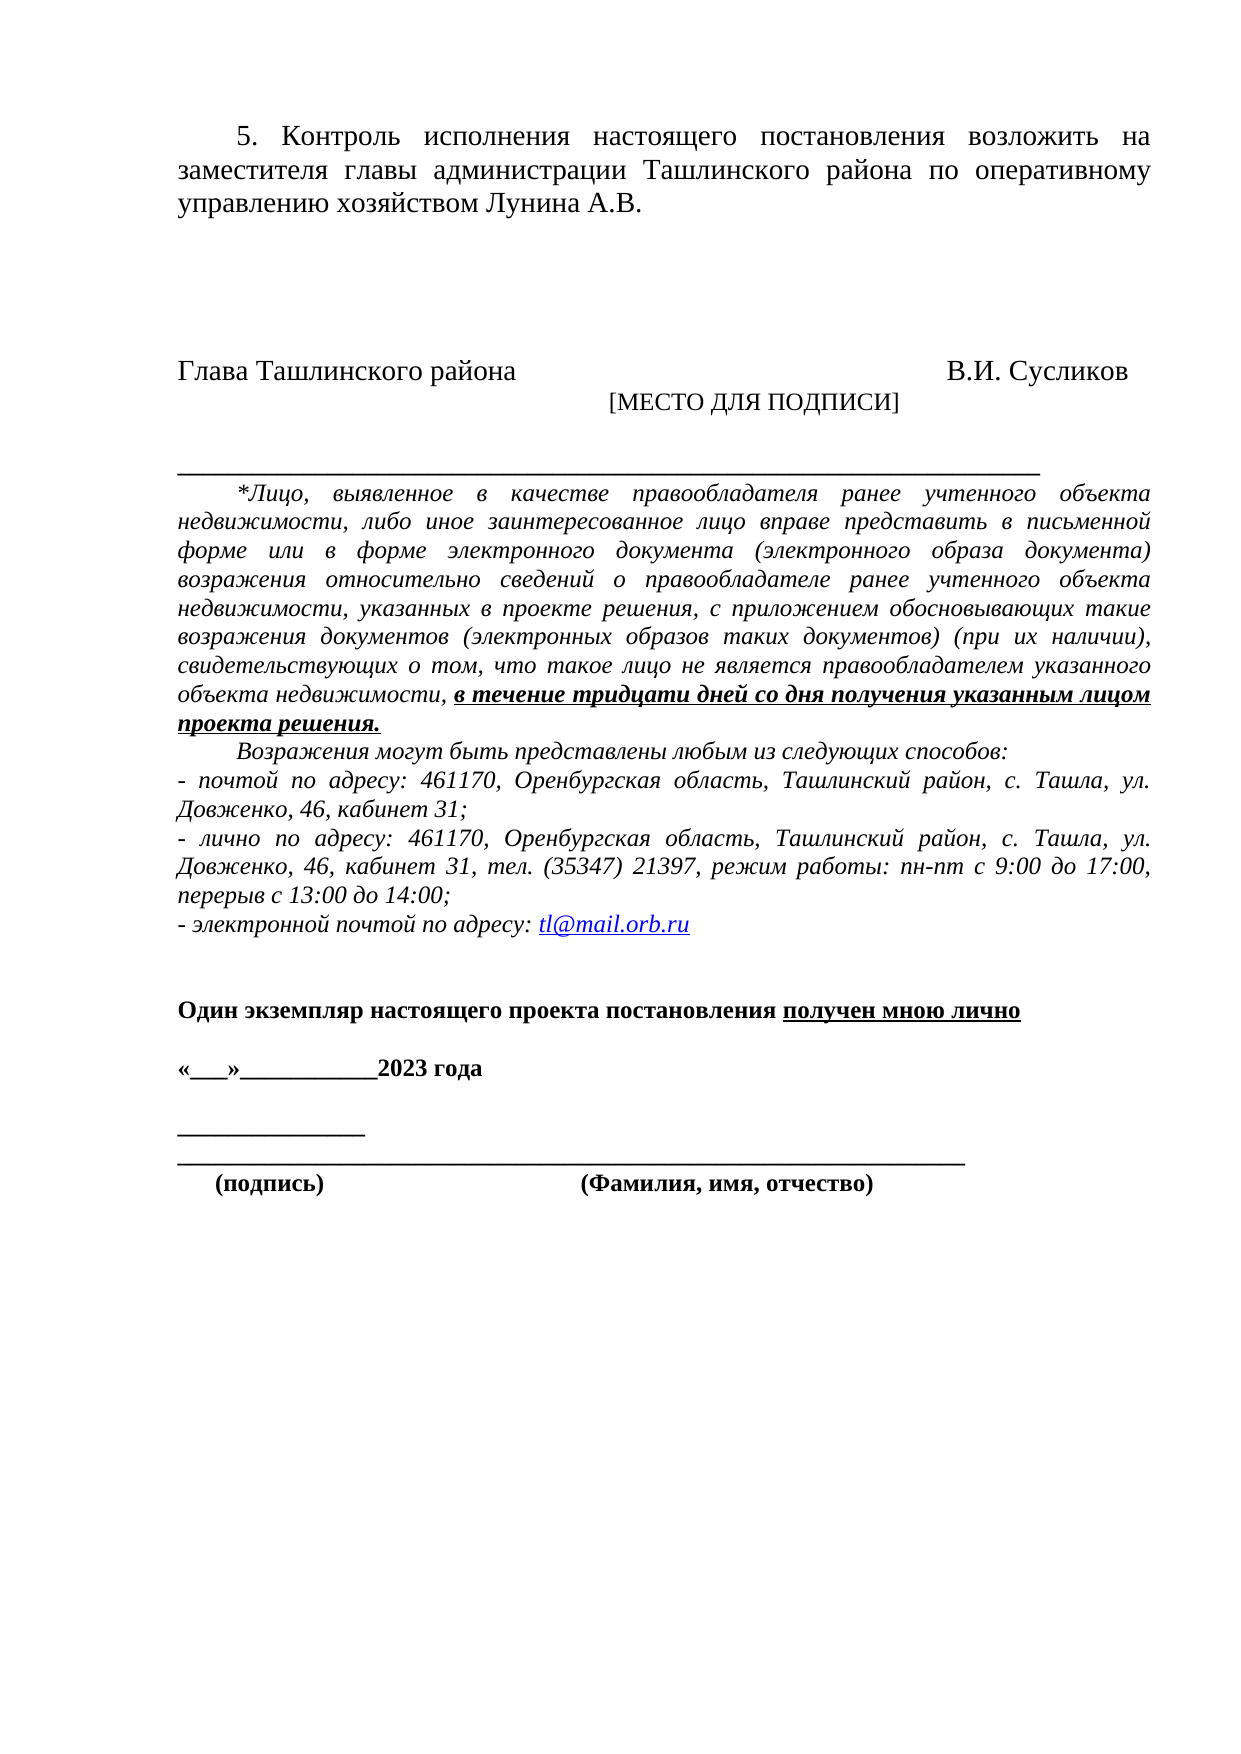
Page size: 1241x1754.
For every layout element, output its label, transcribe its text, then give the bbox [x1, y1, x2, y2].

text _____________________________________________________________________ [177, 449, 1152, 478]
text Глава Ташлинского района В.И. Сусликов [177, 353, 1152, 387]
text [МЕСТО ДЛЯ ПОДПИСИ] [177, 387, 1152, 415]
text - почтой по адресу: 461170, Оренбургская область, Ташлинский район, с. Ташла, ул. Довженко, 46, кабинет 31; [177, 765, 1152, 823]
text *Лицо, выявленное в качестве правообладателя ранее учтенного объекта недвижимости, либо иное заинтересованное лицо вправе представить в письменной форме или в форме электронного документа (электронного образа документа) возражения относительно сведений о правообладателе ранее учтенного объекта недвижимости, указанных в проекте решения, с приложением обосновывающих такие возражения документов (электронных образов таких документов) (при их наличии), свидетельствующих о том, что такое лицо не является правообладателем указанного объекта недвижимости, в течение тридцати дней со дня получения указанным лицом проекта решения. [177, 478, 1152, 736]
text _______________ _______________________________________________________________ [177, 1110, 1152, 1168]
text - лично по адресу: 461170, Оренбургская область, Ташлинский район, с. Ташла, ул. Довженко, 46, кабинет 31, тел. (35347) 21397, режим работы: пн-пт с 9:00 до 17:00, перерыв с 13:00 до 14:00; [177, 823, 1152, 909]
text - электронной почтой по адресу: tl@mail.orb.ru [177, 909, 1152, 938]
text «___»___________2023 года [177, 1053, 1152, 1081]
text Возражения могут быть представлены любым из следующих способов: [177, 736, 1152, 765]
text 5. Контроль исполнения настоящего постановления возложить на заместителя главы администрации Ташлинского района по оперативному управлению хозяйством Лунина А.В. [177, 118, 1152, 219]
text Один экземпляр настоящего проекта постановления получен мною лично [177, 995, 1152, 1024]
text (подпись) (Фамилия, имя, отчество) [177, 1168, 1152, 1196]
